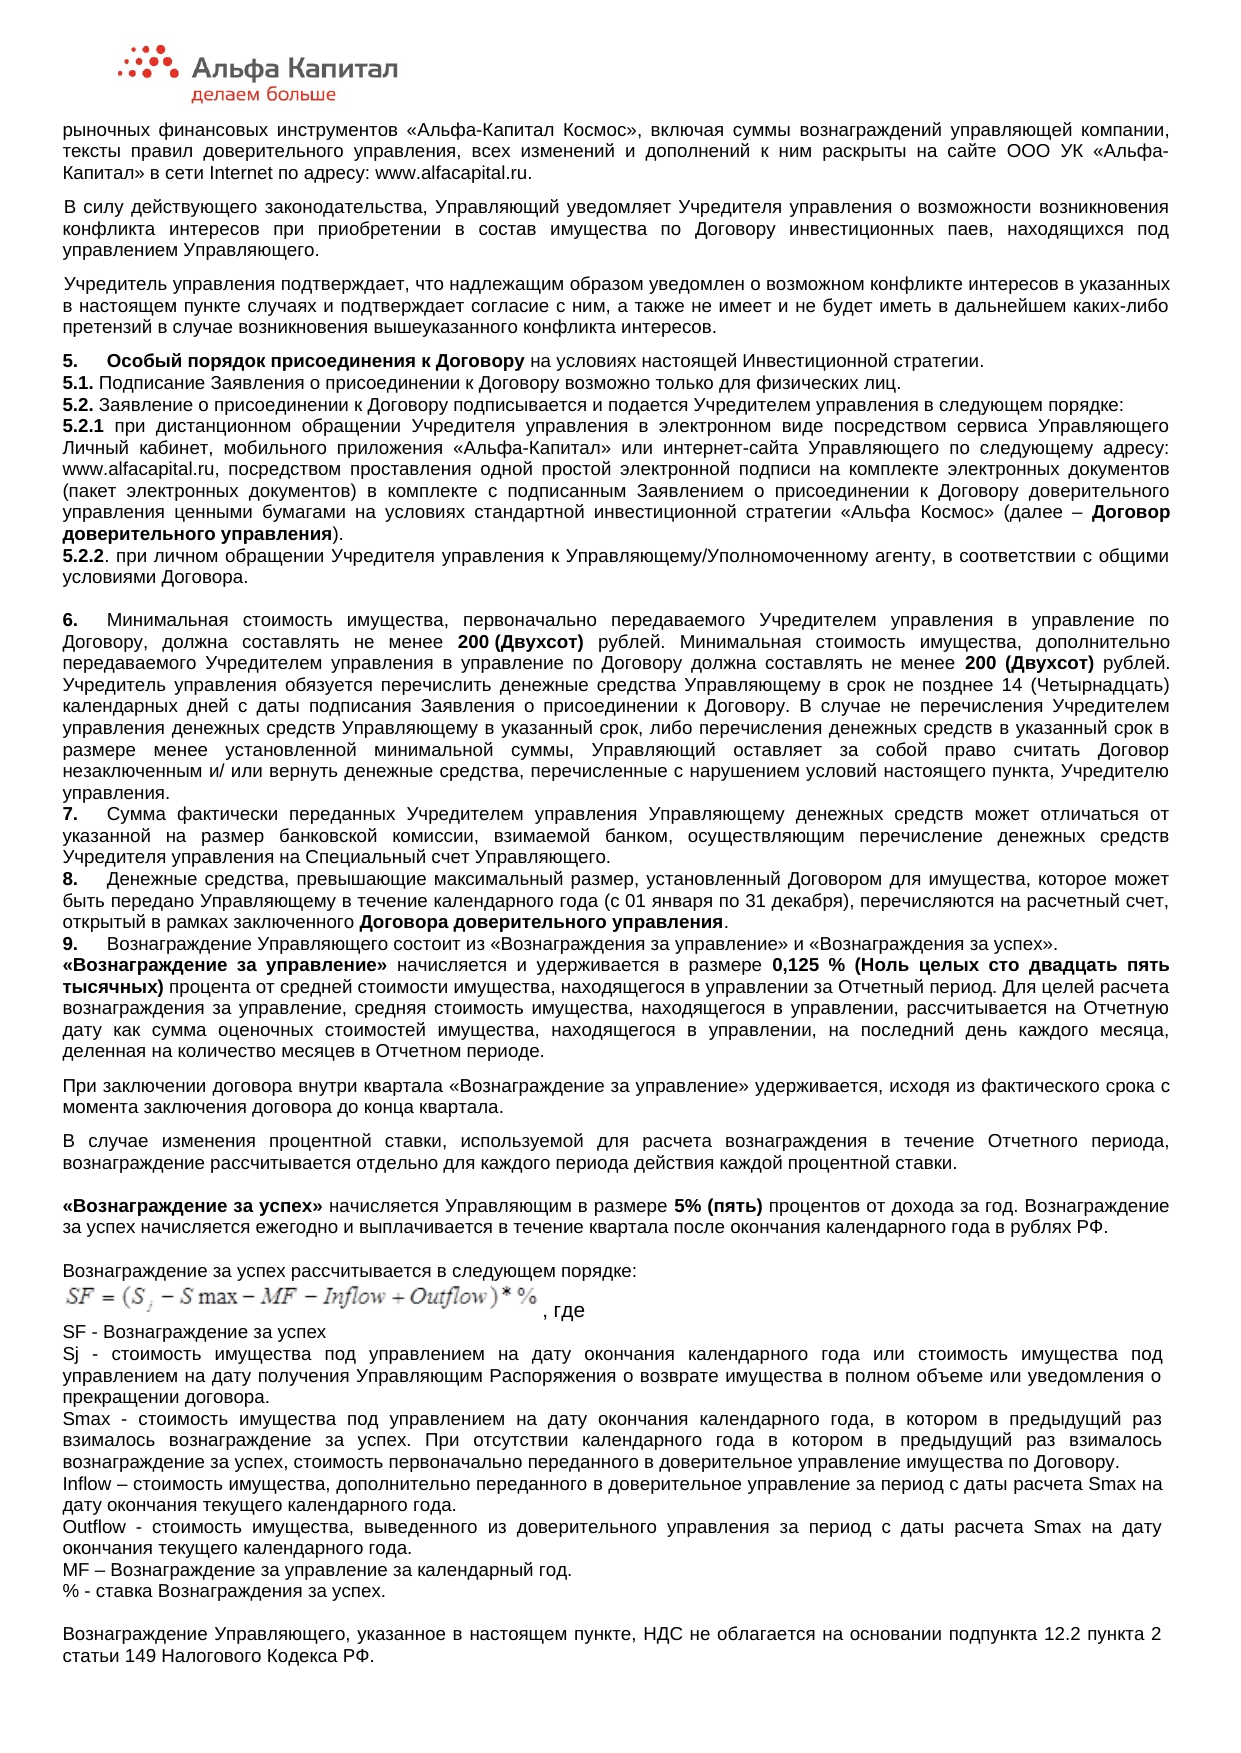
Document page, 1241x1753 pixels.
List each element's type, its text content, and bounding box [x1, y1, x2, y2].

text В случае изменения процентной ставки, используемой для расчета вознаграждения в течение Отчетного периода, вознаграждение рассчитывается отдельно для каждого периода действия каждой процентной ставки. [62, 1130, 1170, 1173]
list Денежные средства, превышающие максимальный размер, установленный Договором для имущества, которое может быть передано Управляющему в течение календарного года (с 01 января по 31 декабря), перечисляются на расчетный счет, открытый в рамках заключенного Договора доверительного управления. [62, 868, 1170, 932]
text Учредитель управления подтверждает, что надлежащим образом уведомлен о возможном конфликте интересов в указанных в настоящем пункте случаях и подтверждает согласие с ним, а также не имеет и не будет иметь в дальнейшем каких-либо претензий в случае возникновения вышеуказанного конфликта интересов. [62, 273, 1170, 338]
list Сумма фактически переданных Учредителем управления Управляющему денежных средств может отличаться от указанной на размер банковской комиссии, взимаемой банком, осуществляющим перечисление денежных средств Учредителя управления на Специальный счет Управляющего. [62, 803, 1170, 868]
text MF – Вознаграждение за управление за календарный год. [62, 1558, 1163, 1580]
picture [116, 39, 402, 105]
text 5.2.1 при дистанционном обращении Учредителя управления в электронном виде посредством сервиса Управляющего Личный кабинет, мобильного приложения «Альфа-Капитал» или интернет-сайта Управляющего по следующему адресу: www.alfacapital.ru, посредством проставления одной простой электронной подписи на комплекте электронных документов (пакет электронных документов) в комплекте с подписанным Заявлением о присоединении к Договору доверительного управления ценными бумагами на условиях стандартной инвестиционной стратегии «Альфа Космос» (далее – Договор доверительного управления). [62, 415, 1170, 544]
text «Вознаграждение за успех» начисляется Управляющим в размере 5% (пять) процентов от дохода за год. Вознаграждение за успех начисляется ежегодно и выплачивается в течение квартала после окончания календарного года в рублях РФ. [62, 1195, 1170, 1238]
text SF - Вознаграждение за успех [62, 1321, 1163, 1343]
text 5.2.2. при личном обращении Учредителя управления к Управляющему/Уполномоченному агенту, в соответствии с общими условиями Договора. [62, 544, 1170, 587]
text Вознаграждение за успех рассчитывается в следующем порядке: [62, 1259, 1163, 1281]
text 5.2. Заявление о присоединении к Договору подписывается и подается Учредителем управления в следующем порядке: [62, 393, 1170, 415]
text Inflow – стоимость имущества, дополнительно переданного в доверительное управление за период с даты расчета Smax на дату окончания текущего календарного года. [62, 1472, 1163, 1515]
text % - ставка Вознаграждения за успех. [62, 1580, 1163, 1602]
text «Вознаграждение за управление» начисляется и удерживается в размере 0,125 % (Ноль целых сто двадцать пять тысячных) процента от средней стоимости имущества, находящегося в управлении за Отчетный период. Для целей расчета вознаграждения за управление, средняя стоимость имущества, находящегося в управлении, рассчитывается на Отчетную дату как сумма оценочных стоимостей имущества, находящегося в управлении, на последний день каждого месяца, деленная на количество месяцев в Отчетном периоде. [62, 954, 1170, 1062]
text Sj - стоимость имущества под управлением на дату окончания календарного года или стоимость имущества под управлением на дату получения Управляющим Распоряжения о возврате имущества в полном объеме или уведомления о прекращении договора. [62, 1343, 1163, 1408]
picture [62, 1280, 542, 1317]
list Особый порядок присоединения к Договору на условиях настоящей Инвестиционной стратегии. [62, 350, 1170, 372]
text Вознаграждение Управляющего, указанное в настоящем пункте, НДС не облагается на основании подпункта 12.2 пункта 2 статьи 149 Налогового Кодекса РФ. [62, 1623, 1163, 1666]
text При заключении договора внутри квартала «Вознаграждение за управление» удерживается, исходя из фактического срока с момента заключения договора до конца квартала. [62, 1074, 1170, 1117]
text 5.1. Подписание Заявления о присоединении к Договору возможно только для физических лиц. [62, 372, 1170, 393]
text В силу действующего законодательства, Управляющий уведомляет Учредителя управления о возможности возникновения конфликта интересов при приобретении в состав имущества по Договору инвестиционных паев, находящихся под управлением Управляющего. [62, 196, 1170, 261]
text Outflow - стоимость имущества, выведенного из доверительного управления за период с даты расчета Smax на дату окончания текущего календарного года. [62, 1515, 1163, 1558]
list Вознаграждение Управляющего состоит из «Вознаграждения за управление» и «Вознаграждения за успех». [62, 932, 1170, 954]
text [62, 119, 1170, 183]
list Минимальная стоимость имущества, первоначально передаваемого Учредителем управления в управление по Договору, должна составлять не менее 200 (Двухсот) рублей. Минимальная стоимость имущества, дополнительно передаваемого Учредителем управления в управление по Договору должна составлять не менее 200 (Двухсот) рублей. Учредитель управления обязуется перечислить денежные средства Управляющему в срок не позднее 14 (Четырнадцать) календарных дней с даты подписания Заявления о присоединении к Договору. В случае не перечисления Учредителем управления денежных средств Управляющему в указанный срок, либо перечисления денежных средств в указанный срок в размере менее установленной минимальной суммы, Управляющий оставляет за собой право считать Договор незаключенным и/ или вернуть денежные средства, перечисленные с нарушением условий настоящего пункта, Учредителю управления. [62, 609, 1170, 803]
text Smax - стоимость имущества под управлением на дату окончания календарного года, в котором в предыдущий раз взималось вознаграждение за успех. При отсутствии календарного года в котором в предыдущий раз взималось вознаграждение за успех, стоимость первоначально переданного в доверительное управление имущества по Договору. [62, 1408, 1163, 1472]
